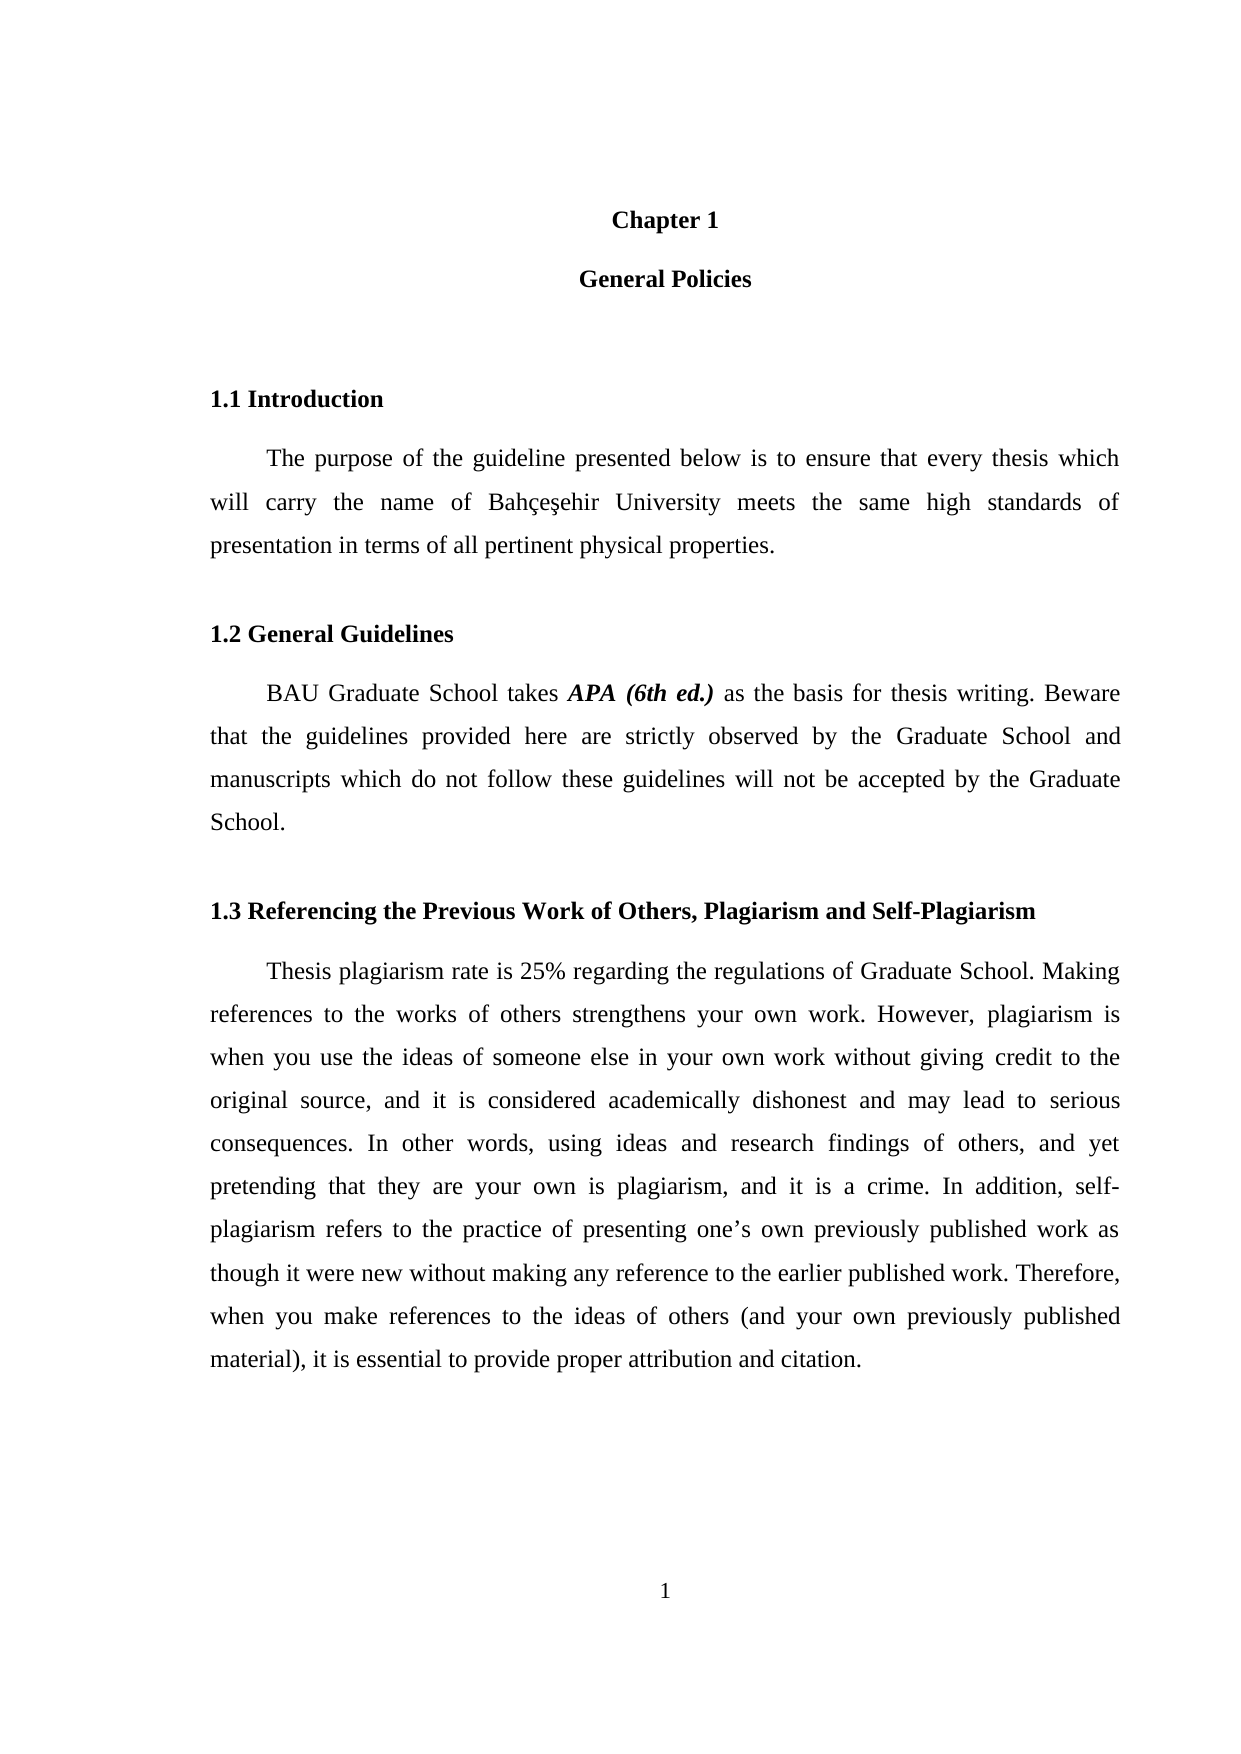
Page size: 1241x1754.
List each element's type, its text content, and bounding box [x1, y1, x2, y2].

subtitle General Guidelines [210, 619, 1142, 647]
subtitle Chapter 1 General Policies [578, 205, 751, 293]
subtitle Referencing the Previous Work of Others, Plagiarism and Self-Plagiarism [210, 896, 1142, 925]
text Thesis plagiarism rate is 25% regarding the regulations of Graduate School. Making references to the works of others strengthens your own work. However, plagiarism is when you use the ideas of someone else in your own work without giving credit to the original source, and it is considered academically dishonest and may lead to serious consequences. In other words, using ideas and research findings of others, and yet pretending that they are your own is plagiarism, and it is a crime. In addition, self-plagiarism refers to the practice of presenting one’s own previously published work as though it were new without making any reference to the earlier published work. Therefore, when you make references to the ideas of others (and your own previously published material), it is essential to provide proper attribution and citation. [210, 956, 1120, 1373]
text The purpose of the guideline presented below is to ensure that every thesis which will carry the name of Bahçeşehir University meets the same high standards of presentation in terms of all pertinent physical properties. [210, 443, 1120, 558]
subtitle Introduction [210, 384, 1142, 413]
text BAU Graduate School takes APA (6th ed.) as the basis for thesis writing. Beware that the guidelines provided here are strictly observed by the Graduate School and manuscripts which do not follow these guidelines will not be accepted by the Graduate School. [210, 678, 1121, 836]
